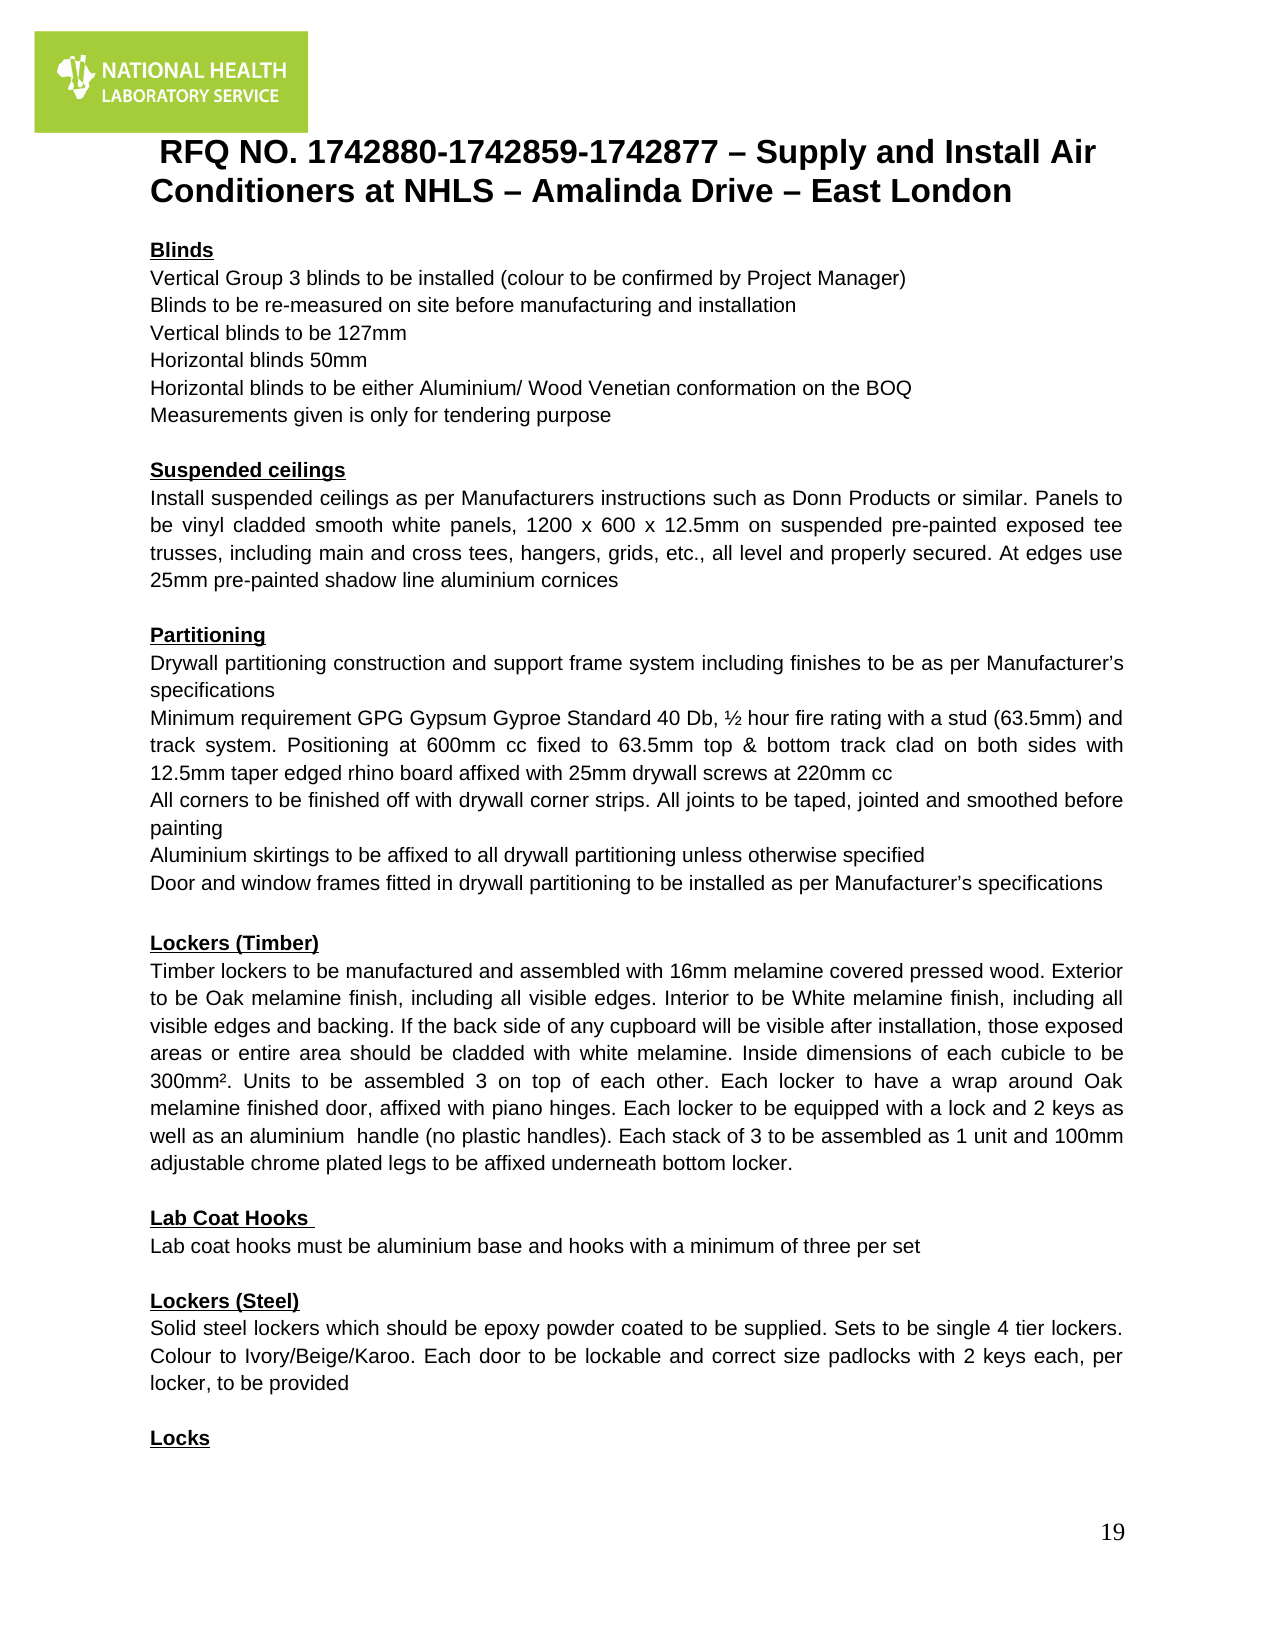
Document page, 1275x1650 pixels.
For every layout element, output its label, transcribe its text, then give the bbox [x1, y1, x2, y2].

text Locks [150, 1426, 1125, 1450]
text Minimum requirement GPG Gypsum Gyproe Standard 40 Db, ½ hour fire rating with a stud (63.5mm) and track system. Positioning at 600mm cc fixed to 63.5mm top & bottom track clad on both sides with 12.5mm taper edged rhino board affixed with 25mm drywall screws at 220mm cc [150, 706, 1125, 784]
text Partitioning [150, 623, 1125, 647]
text Horizontal blinds to be either Aluminium/ Wood Venetian conformation on the BOQ [150, 376, 1125, 399]
text Lockers (Steel) [150, 1289, 1125, 1313]
text Lockers (Timber) [150, 931, 1125, 955]
text Horizontal blinds 50mm [150, 348, 1125, 372]
text Blinds [150, 238, 1125, 262]
text Vertical Group 3 blinds to be installed (colour to be confirmed by Project Manager) [150, 266, 1125, 289]
picture [34, 31, 309, 133]
text Lab Coat Hooks [150, 1206, 1125, 1230]
text Vertical blinds to be 127mm [150, 321, 1125, 344]
text Drywall partitioning construction and support frame system including finishes to be as per Manufacturer’s specifications [150, 651, 1125, 702]
text Door and window frames fitted in drywall partitioning to be installed as per Manufacturer’s specifications [150, 871, 1125, 894]
text Suspended ceilings [150, 458, 1125, 482]
text All corners to be finished off with drywall corner strips. All joints to be taped, jointed and smoothed before painting [150, 788, 1125, 839]
text Timber lockers to be manufactured and assembled with 16mm melamine covered pressed wood. Exterior to be Oak melamine finish, including all visible edges. Interior to be White melamine finish, including all visible edges and backing. If the back side of any cupboard will be visible after installation, those exposed areas or entire area should be cladded with white melamine. Inside dimensions of each cubicle to be 300mm². Units to be assembled 3 on top of each other. Each locker to have a wrap around Oak melamine finished door, affixed with piano hinges. Each locker to be equipped with a lock and 2 keys as well as an aluminium handle (no plastic handles). Each stack of 3 to be assembled as 1 unit and 100mm adjustable chrome plated legs to be affixed underneath bottom locker. [150, 959, 1125, 1175]
text Solid steel lockers which should be epoxy powder coated to be supplied. Sets to be single 4 tier lockers. Colour to Ivory/Beige/Karoo. Each door to be lockable and correct size padlocks with 2 keys each, per locker, to be provided [150, 1316, 1125, 1395]
text Install suspended ceilings as per Manufacturers instructions such as Donn Products or similar. Panels to be vinyl cladded smooth white panels, 1200 x 600 x 12.5mm on suspended pre-painted exposed tee trusses, including main and cross tees, hangers, grids, etc., all level and properly secured. At edges use 25mm pre-painted shadow line aluminium cornices [150, 486, 1125, 592]
text Measurements given is only for tendering purpose [150, 403, 1125, 427]
text Lab coat hooks must be aluminium base and hooks with a minimum of three per set [150, 1234, 1125, 1258]
text Aluminium skirtings to be affixed to all drywall partitioning unless otherwise specified [150, 843, 1125, 867]
text Blinds to be re-measured on site before manufacturing and installation [150, 293, 1125, 317]
